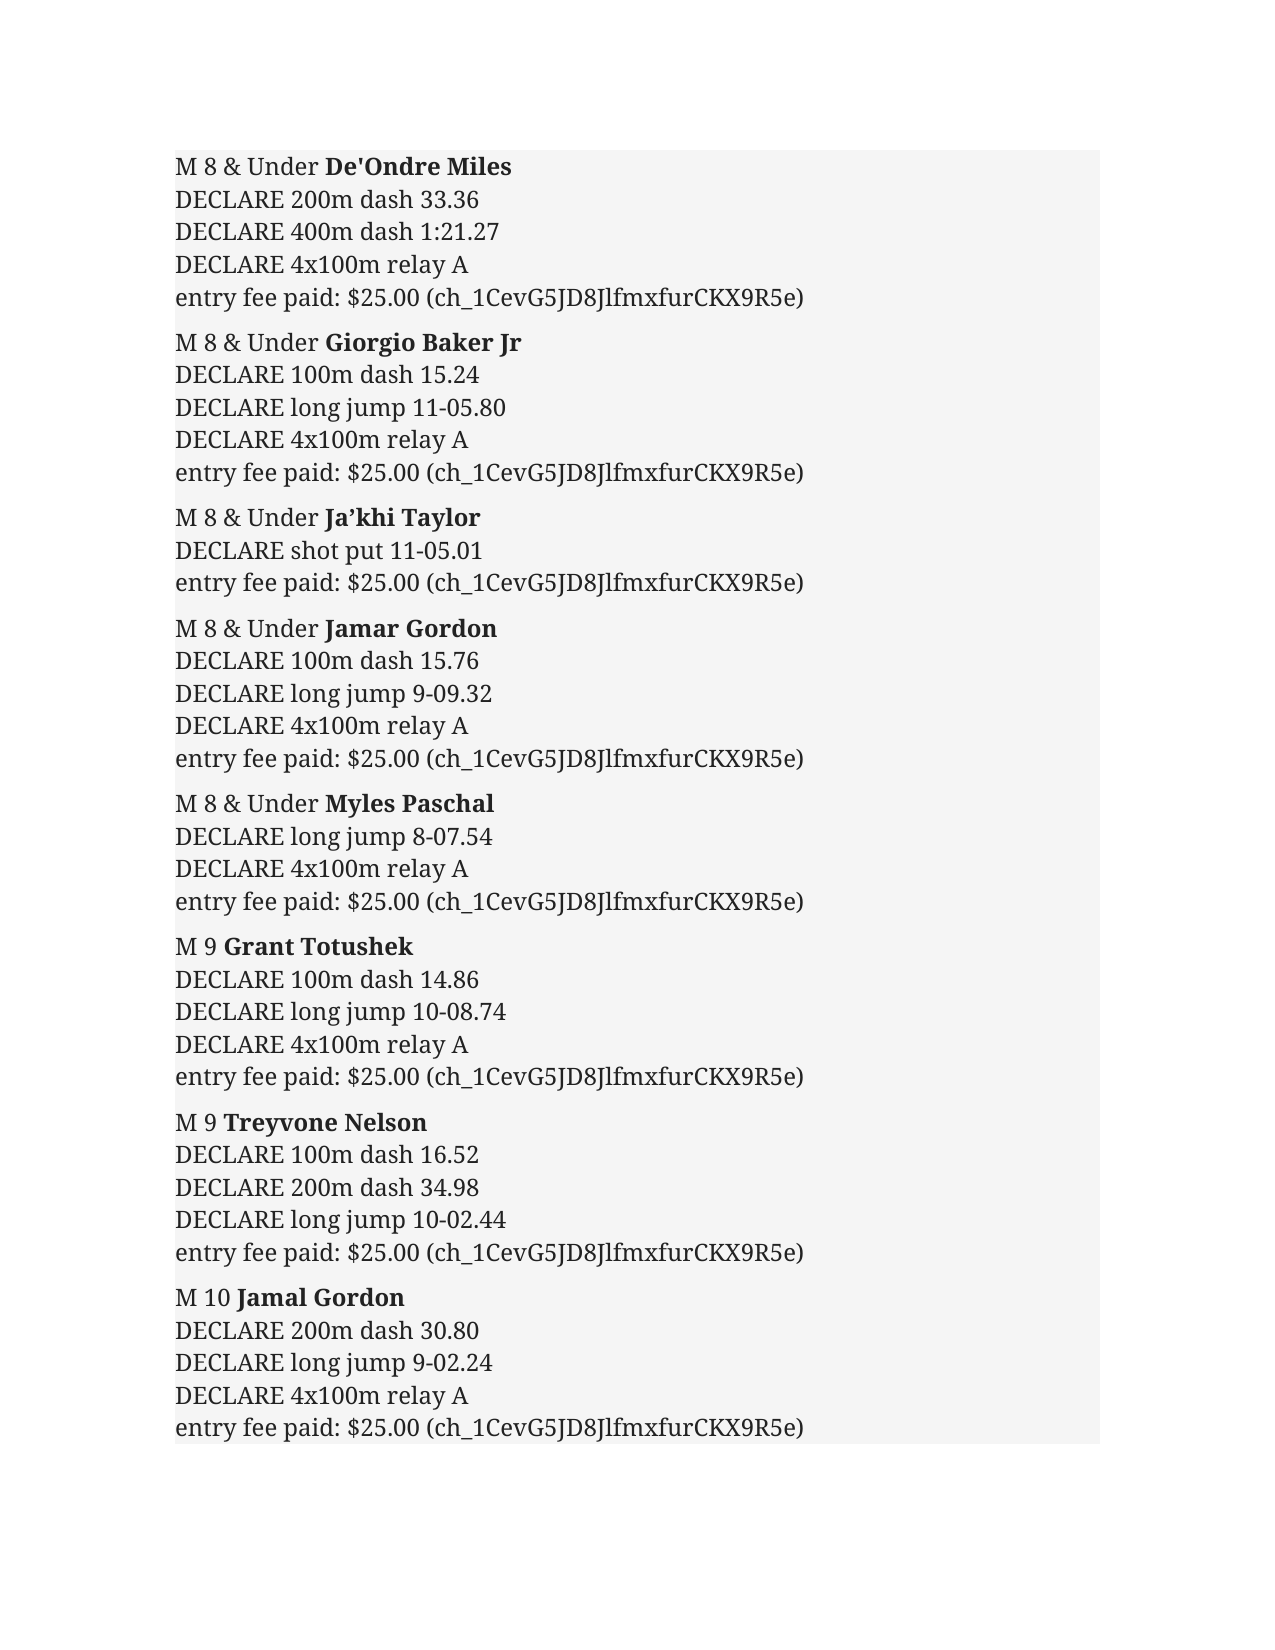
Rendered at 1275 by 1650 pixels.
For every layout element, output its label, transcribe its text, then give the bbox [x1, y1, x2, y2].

text M 10 Jamal Gordon DECLARE 200m dash 30.80 DECLARE long jump 9-02.24 DECLARE 4x100m relay A entry fee paid: $25.00 (ch_1CevG5JD8JlfmxfurCKX9R5e) [175, 1281, 1100, 1444]
text M 8 & Under Myles Paschal DECLARE long jump 8-07.54 DECLARE 4x100m relay A entry fee paid: $25.00 (ch_1CevG5JD8JlfmxfurCKX9R5e) [175, 787, 1100, 917]
text M 8 & Under De'Ondre Miles DECLARE 200m dash 33.36 DECLARE 400m dash 1:21.27 DECLARE 4x100m relay A entry fee paid: $25.00 (ch_1CevG5JD8JlfmxfurCKX9R5e) [175, 150, 1100, 313]
text M 9 Grant Totushek DECLARE 100m dash 14.86 DECLARE long jump 10-08.74 DECLARE 4x100m relay A entry fee paid: $25.00 (ch_1CevG5JD8JlfmxfurCKX9R5e) [175, 930, 1100, 1093]
text M 8 & Under Giorgio Baker Jr DECLARE 100m dash 15.24 DECLARE long jump 11-05.80 DECLARE 4x100m relay A entry fee paid: $25.00 (ch_1CevG5JD8JlfmxfurCKX9R5e) [175, 326, 1100, 488]
text M 9 Treyvone Nelson DECLARE 100m dash 16.52 DECLARE 200m dash 34.98 DECLARE long jump 10-02.44 entry fee paid: $25.00 (ch_1CevG5JD8JlfmxfurCKX9R5e) [175, 1105, 1100, 1268]
text M 8 & Under Ja’khi Taylor DECLARE shot put 11-05.01 entry fee paid: $25.00 (ch_1CevG5JD8JlfmxfurCKX9R5e) [175, 501, 1100, 599]
text M 8 & Under Jamar Gordon DECLARE 100m dash 15.76 DECLARE long jump 9-09.32 DECLARE 4x100m relay A entry fee paid: $25.00 (ch_1CevG5JD8JlfmxfurCKX9R5e) [175, 611, 1100, 774]
